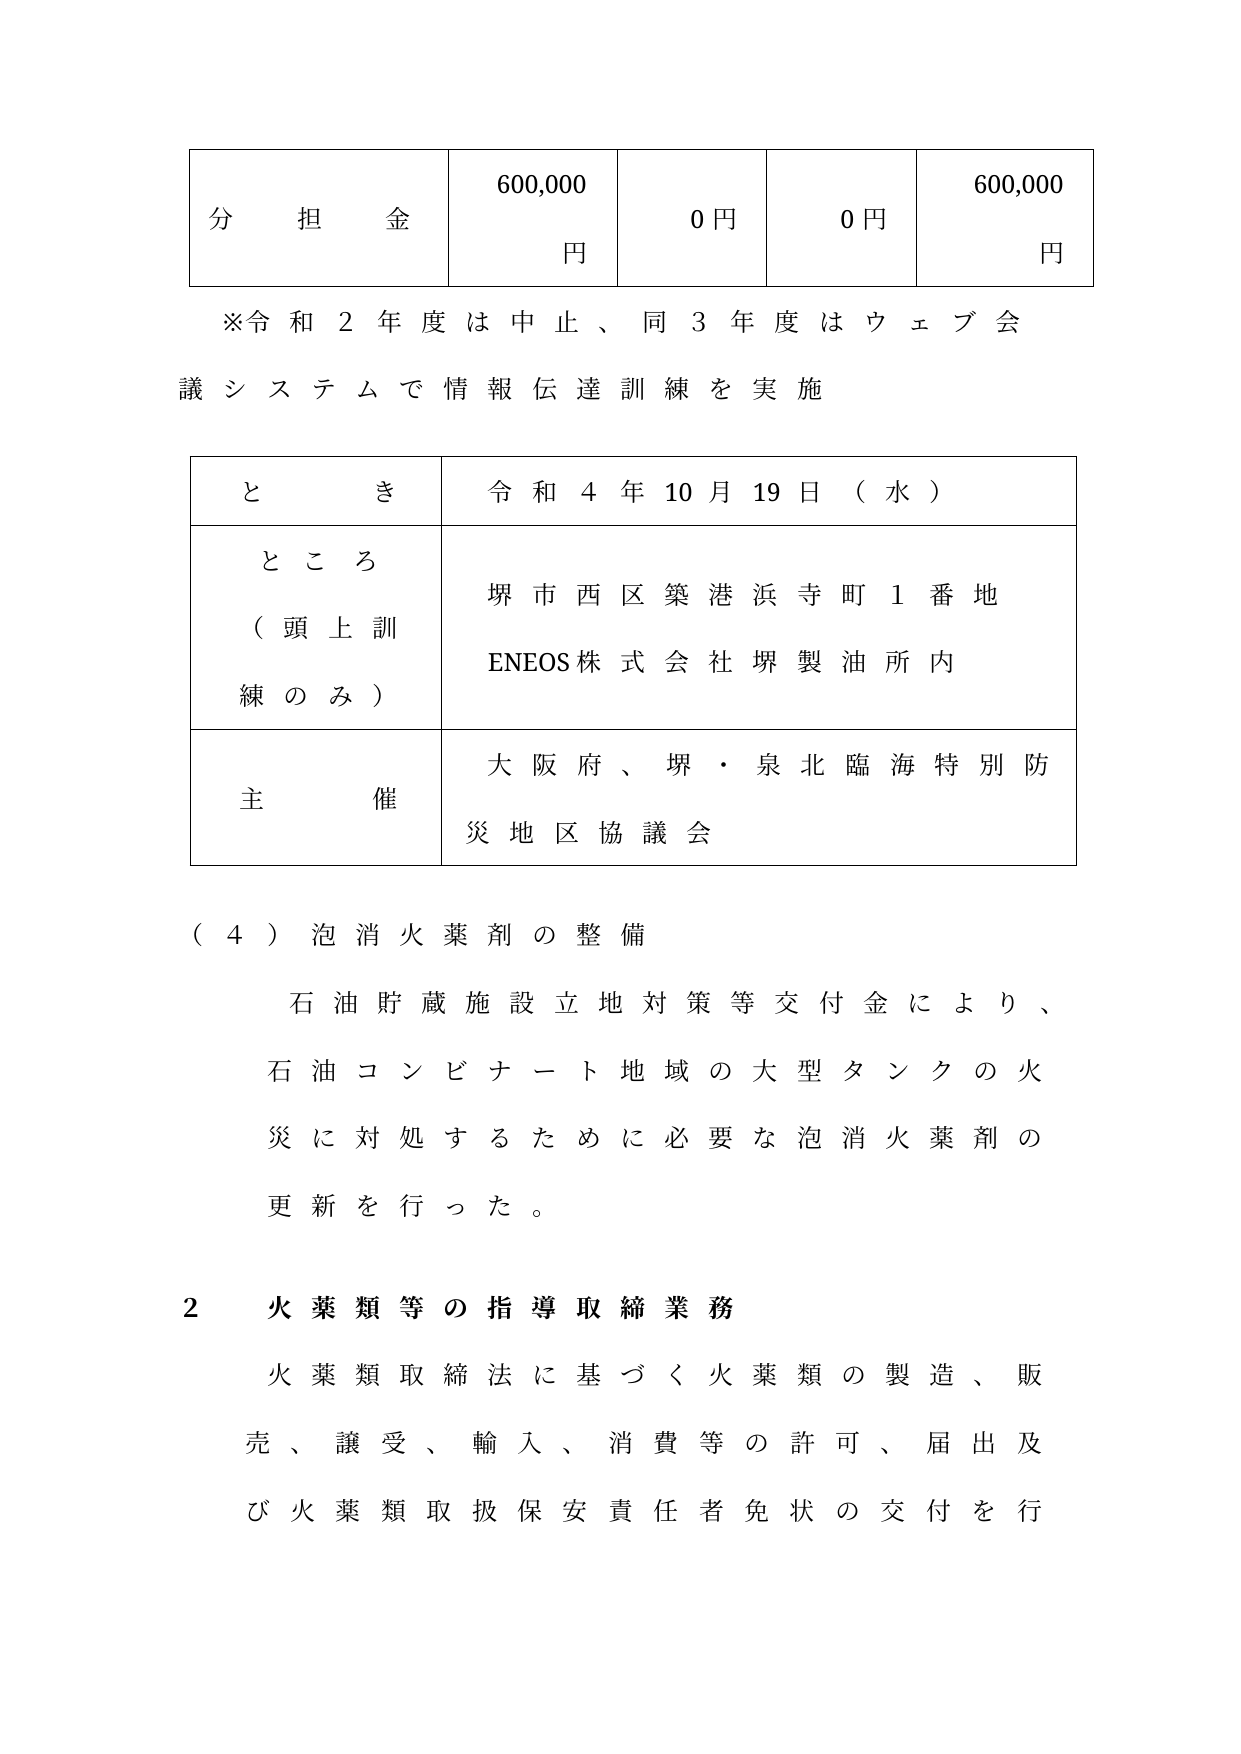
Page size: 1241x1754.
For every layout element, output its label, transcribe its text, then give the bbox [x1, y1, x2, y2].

table_cell 0円 [767, 150, 916, 286]
table_cell 分 担 金 [190, 150, 448, 286]
table_cell 大阪府、堺・泉北臨海特別防災地区協議会 [442, 730, 1076, 865]
text 石油貯蔵施設立地対策等交付金により、石油コンビナート地域の大型タンクの火災に対処するために必要な泡消火薬剤の更新を行った。 [256, 968, 1062, 1239]
table_cell 600,000円 [917, 150, 1093, 286]
table_header と き [191, 457, 441, 524]
text ※令和２年度は中止、同３年度はウェブ会議システムで情報伝達訓練を実施 [178, 287, 1062, 422]
table_cell 主 催 [191, 730, 441, 865]
table_header 令和４年10月19日（水） [442, 457, 1076, 524]
table_cell 600,000円 [449, 150, 617, 286]
text ２ 火薬類等の指導取締業務 [178, 1272, 1062, 1340]
text （４）泡消火薬剤の整備 [178, 900, 1038, 968]
table_cell 堺市西区築港浜寺町１番地 ENEOS株式会社堺製油所内 [442, 526, 1076, 729]
table_cell 0円 [618, 150, 766, 286]
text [234, 1340, 1062, 1543]
table_cell ところ （頭上訓練のみ） [191, 526, 441, 729]
